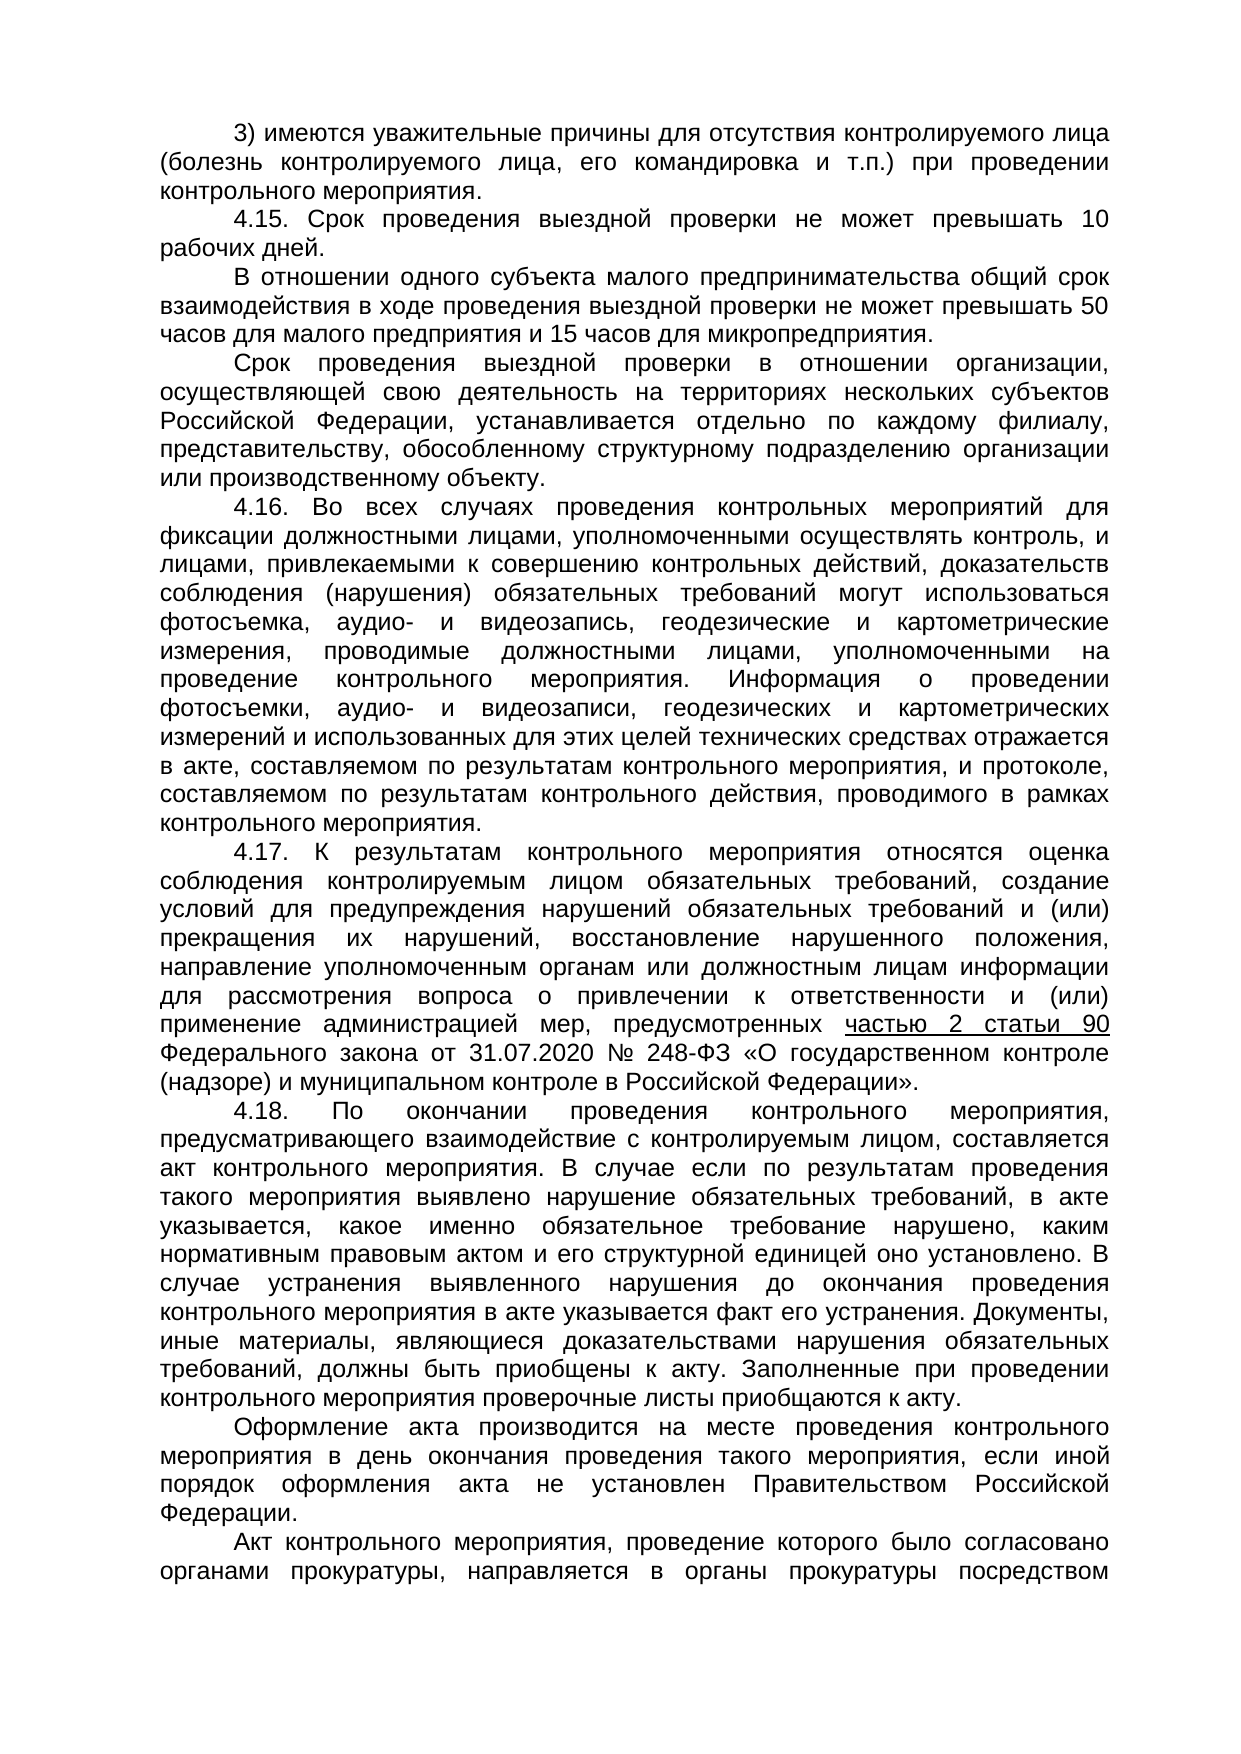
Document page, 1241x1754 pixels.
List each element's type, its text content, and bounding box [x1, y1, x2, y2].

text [159, 1527, 1110, 1584]
text 4.18. По окончании проведения контрольного мероприятия, предусматривающего взаимодействие с контролируемым лицом, составляется акт контрольного мероприятия. В случае если по результатам проведения такого мероприятия выявлено нарушение обязательных требований, в акте указывается, какое именно обязательное требование нарушено, каким нормативным правовым актом и его структурной единицей оно установлено. В случае устранения выявленного нарушения до окончания проведения контрольного мероприятия в акте указывается факт его устранения. Документы, иные материалы, являющиеся доказательствами нарушения обязательных требований, должны быть приобщены к акту. Заполненные при проведении контрольного мероприятия проверочные листы приобщаются к акту. [159, 1096, 1110, 1412]
text В отношении одного субъекта малого предпринимательства общий срок взаимодействия в ходе проведения выездной проверки не может превышать 50 часов для малого предприятия и 15 часов для микропредприятия. [159, 262, 1110, 348]
text 4.17. К результатам контрольного мероприятия относятся оценка соблюдения контролируемым лицом обязательных требований, создание условий для предупреждения нарушений обязательных требований и (или) прекращения их нарушений, восстановление нарушенного положения, направление уполномоченным органам или должностным лицам информации для рассмотрения вопроса о привлечении к ответственности и (или) применение администрацией мер, предусмотренных частью 2 статьи 90 Федерального закона от 31.07.2020 № 248-ФЗ «О государственном контроле (надзоре) и муниципальном контроле в Российской Федерации». [159, 837, 1110, 1096]
text 3) имеются уважительные причины для отсутствия контролируемого лица (болезнь контролируемого лица, его командировка и т.п.) при проведении контрольного мероприятия. [159, 118, 1110, 204]
text 4.15. Срок проведения выездной проверки не может превышать 10 рабочих дней. [159, 204, 1110, 262]
text 4.16. Во всех случаях проведения контрольных мероприятий для фиксации должностными лицами, уполномоченными осуществлять контроль, и лицами, привлекаемыми к совершению контрольных действий, доказательств соблюдения (нарушения) обязательных требований могут использоваться фотосъемка, аудио- и видеозапись, геодезические и картометрические измерения, проводимые должностными лицами, уполномоченными на проведение контрольного мероприятия. Информация о проведении фотосъемки, аудио- и видеозаписи, геодезических и картометрических измерений и использованных для этих целей технических средствах отражается в акте, составляемом по результатам контрольного мероприятия, и протоколе, составляемом по результатам контрольного действия, проводимого в рамках контрольного мероприятия. [159, 492, 1110, 837]
text Оформление акта производится на месте проведения контрольного мероприятия в день окончания проведения такого мероприятия, если иной порядок оформления акта не установлен Правительством Российской Федерации. [159, 1412, 1110, 1527]
text Срок проведения выездной проверки в отношении организации, осуществляющей свою деятельность на территориях нескольких субъектов Российской Федерации, устанавливается отдельно по каждому филиалу, представительству, обособленному структурному подразделению организации или производственному объекту. [159, 348, 1110, 492]
